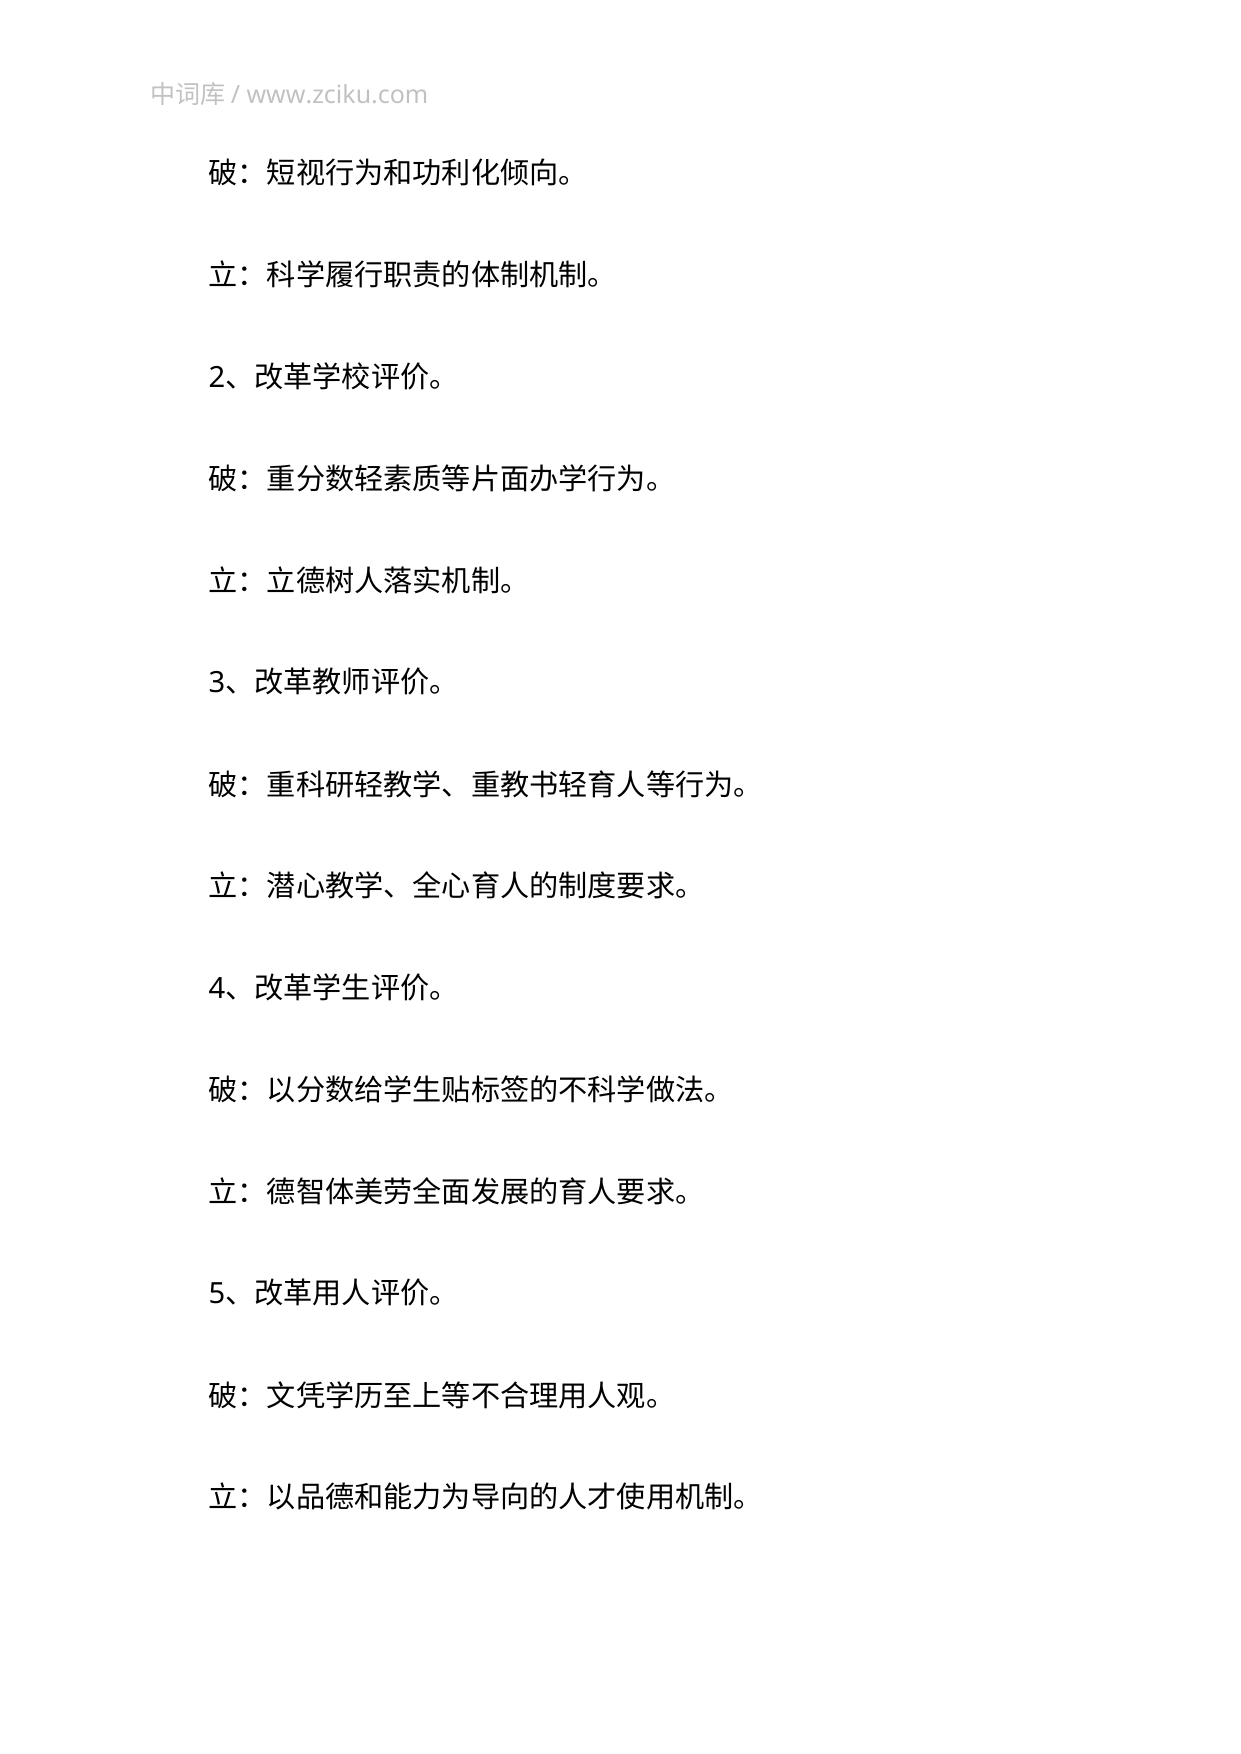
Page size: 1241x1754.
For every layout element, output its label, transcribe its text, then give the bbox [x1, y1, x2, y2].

text 破：文凭学历至上等不合理用人观。 [150, 1372, 1090, 1414]
text 2、改革学校评价。 [150, 353, 1090, 396]
text 立：科学履行职责的体制机制。 [150, 252, 1090, 294]
text 破：以分数给学生贴标签的不科学做法。 [150, 1067, 1090, 1109]
text 立：德智体美劳全面发展的育人要求。 [150, 1168, 1090, 1211]
text 破：短视行为和功利化倾向。 [150, 150, 1090, 192]
text 立：潜心教学、全心育人的制度要求。 [150, 863, 1090, 905]
text 破：重科研轻教学、重教书轻育人等行为。 [150, 761, 1090, 803]
text 3、改革教师评价。 [150, 659, 1090, 701]
text 4、改革学生评价。 [150, 964, 1090, 1007]
text 立：以品德和能力为导向的人才使用机制。 [150, 1474, 1090, 1516]
text 5、改革用人评价。 [150, 1270, 1090, 1312]
text 立：立德树人落实机制。 [150, 557, 1090, 599]
text 破：重分数轻素质等片面办学行为。 [150, 456, 1090, 498]
